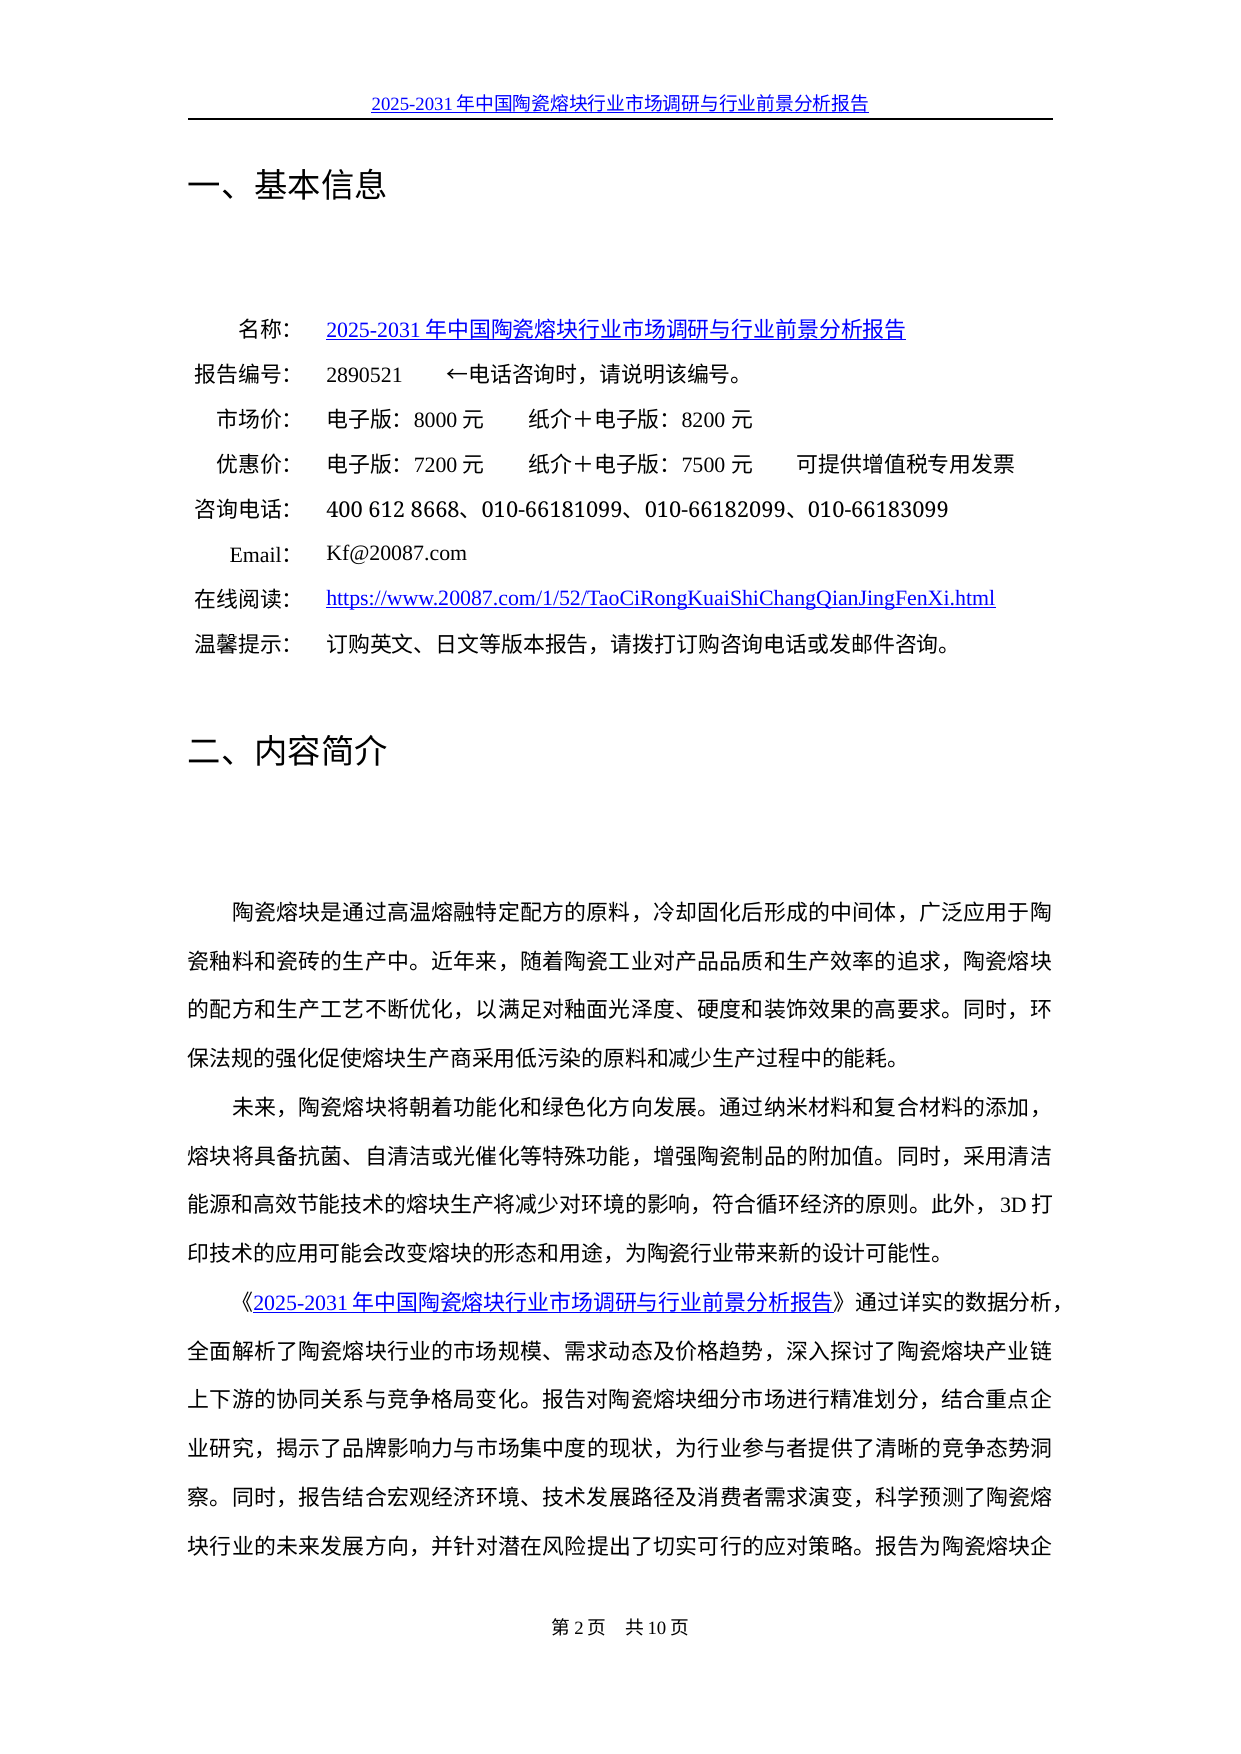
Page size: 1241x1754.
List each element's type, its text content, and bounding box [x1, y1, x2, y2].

table_header 2025-2031年中国陶瓷熔块行业市场调研与行业前景分析报告 [315, 312, 1073, 357]
table_cell 温馨提示： [167, 627, 315, 672]
table_cell 电子版：7200 元 纸介＋电子版：7500 元 可提供增值税专用发票 [315, 447, 1073, 492]
table_cell Kf@20087.com [315, 537, 1073, 582]
table_cell 优惠价： [167, 447, 315, 492]
title 一、基本信息 [187, 150, 1053, 215]
table_cell Email： [167, 537, 315, 582]
table_cell 2890521 ←电话咨询时，请说明该编号。 [315, 357, 1073, 402]
table_cell [315, 582, 1073, 627]
table_cell 在线阅读： [167, 582, 315, 627]
table_cell 报告编号： [167, 357, 315, 402]
table_cell 市场价： [167, 402, 315, 447]
table_cell 订购英文、日文等版本报告，请拨打订购咨询电话或发邮件咨询。 [315, 627, 1073, 672]
table_header 名称： [167, 312, 315, 357]
table_cell 电子版：8000 元 纸介＋电子版：8200 元 [315, 402, 1073, 447]
title 二、内容简介 [187, 717, 1053, 782]
table_cell 400 612 8668、010-66181099、010-66182099、010-66183099 [315, 492, 1073, 537]
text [187, 894, 1053, 1561]
table_cell 咨询电话： [167, 492, 315, 537]
